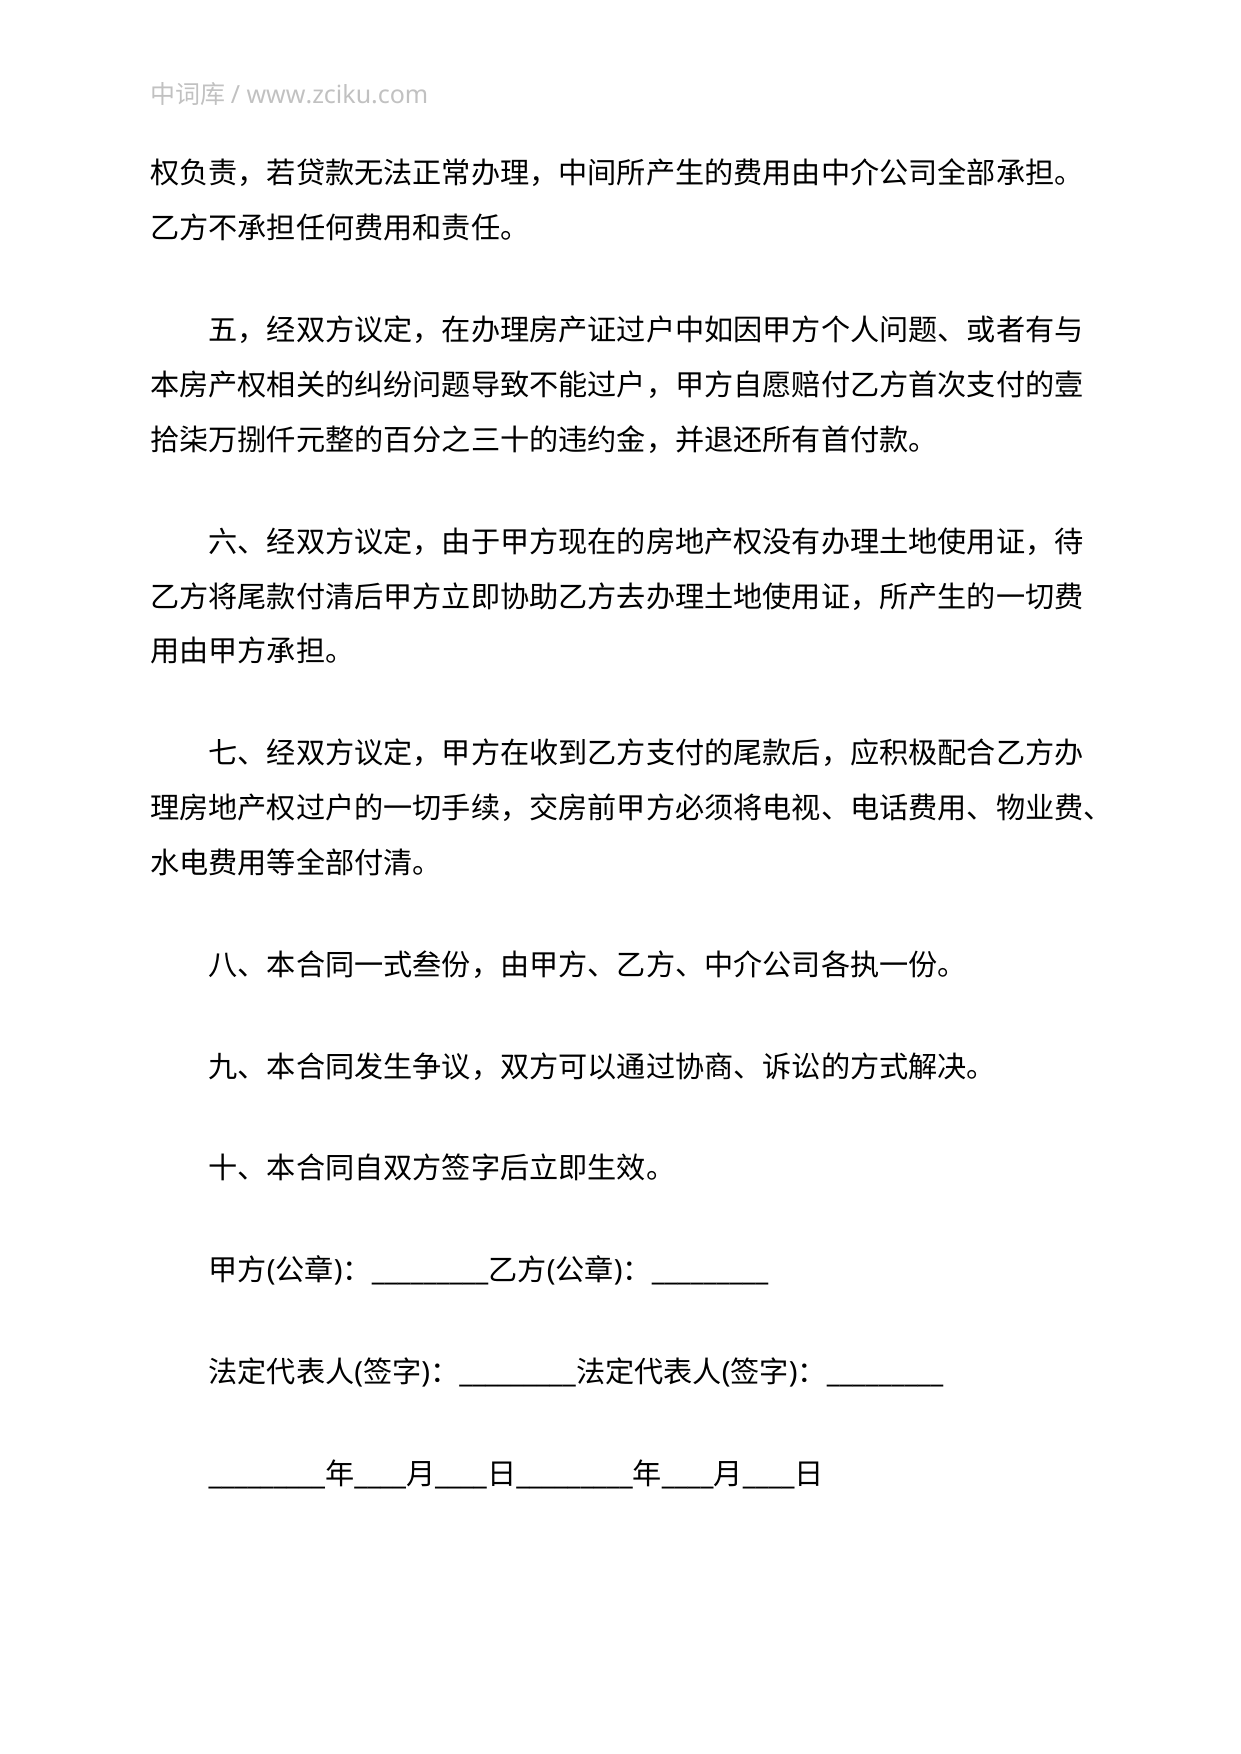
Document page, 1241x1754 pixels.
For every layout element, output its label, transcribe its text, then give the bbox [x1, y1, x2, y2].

text 法定代表人(签字)：_________法定代表人(签字)：_________ [150, 1349, 1090, 1391]
text 八、本合同一式叁份，由甲方、乙方、中介公司各执一份。 [150, 941, 1090, 984]
text 甲方(公章)：_________乙方(公章)：_________ [150, 1247, 1090, 1289]
text _________年____月____日_________年____月____日 [150, 1451, 1090, 1493]
text 九、本合同发生争议，双方可以通过协商、诉讼的方式解决。 [150, 1043, 1090, 1085]
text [150, 150, 1090, 247]
text 六、经双方议定，由于甲方现在的房地产权没有办理土地使用证，待乙方将尾款付清后甲方立即协助乙方去办理土地使用证，所产生的一切费用由甲方承担。 [150, 518, 1090, 670]
text 五，经双方议定，在办理房产证过户中如因甲方个人问题、或者有与本房产权相关的纠纷问题导致不能过户，甲方自愿赔付乙方首次支付的壹拾柒万捌仟元整的百分之三十的违约金，并退还所有首付款。 [150, 307, 1090, 459]
text 十、本合同自双方签字后立即生效。 [150, 1145, 1090, 1187]
text 七、经双方议定，甲方在收到乙方支付的尾款后，应积极配合乙方办理房地产权过户的一切手续，交房前甲方必须将电视、电话费用、物业费、水电费用等全部付清。 [150, 730, 1090, 882]
